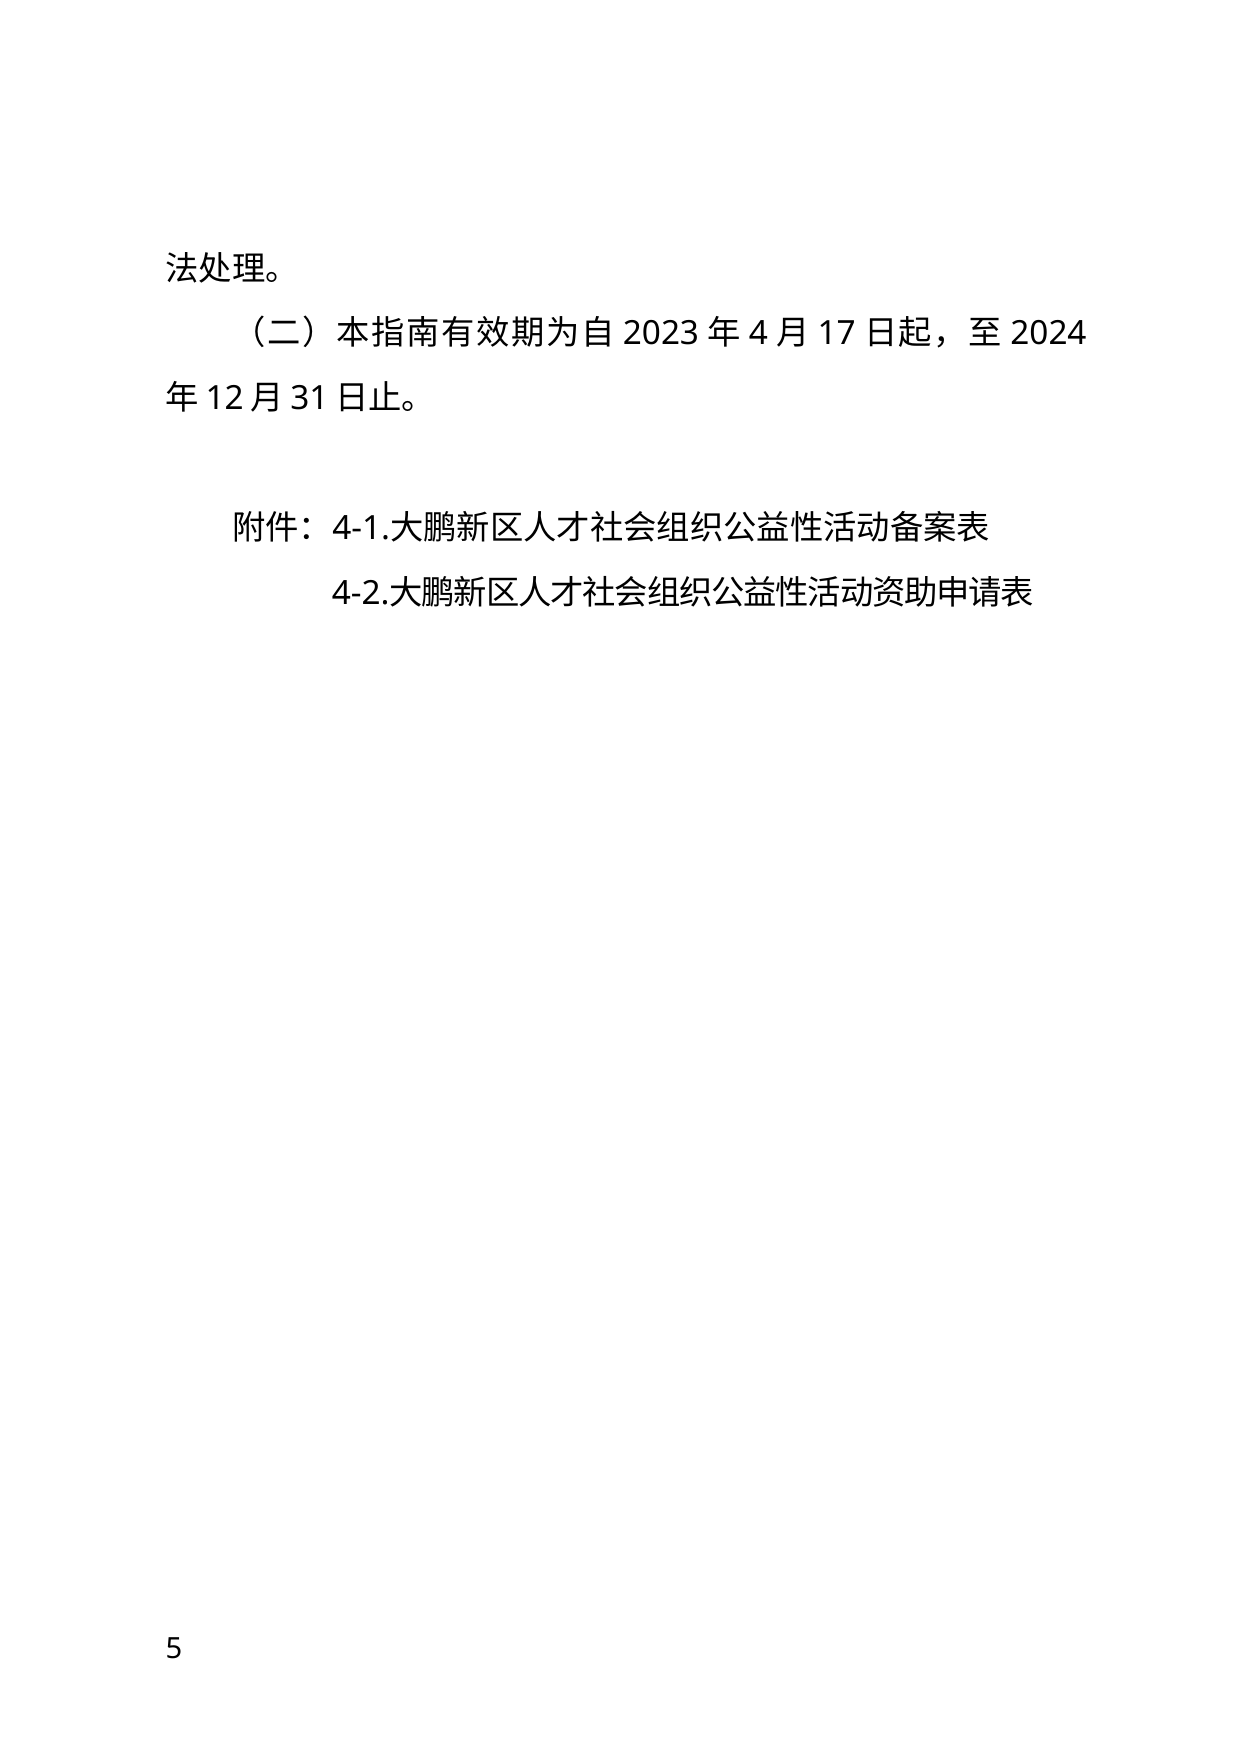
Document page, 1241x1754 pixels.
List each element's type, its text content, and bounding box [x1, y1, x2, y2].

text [165, 233, 1087, 298]
text 4-2.大鹏新区人才社会组织公益性活动资助申请表 [332, 558, 1087, 623]
text （二）本指南有效期为自2023年4月17日起，至2024年12月31日止。 [165, 298, 1087, 428]
text 附件：4-1.大鹏新区人才社会组织公益性活动备案表 [165, 493, 1087, 558]
